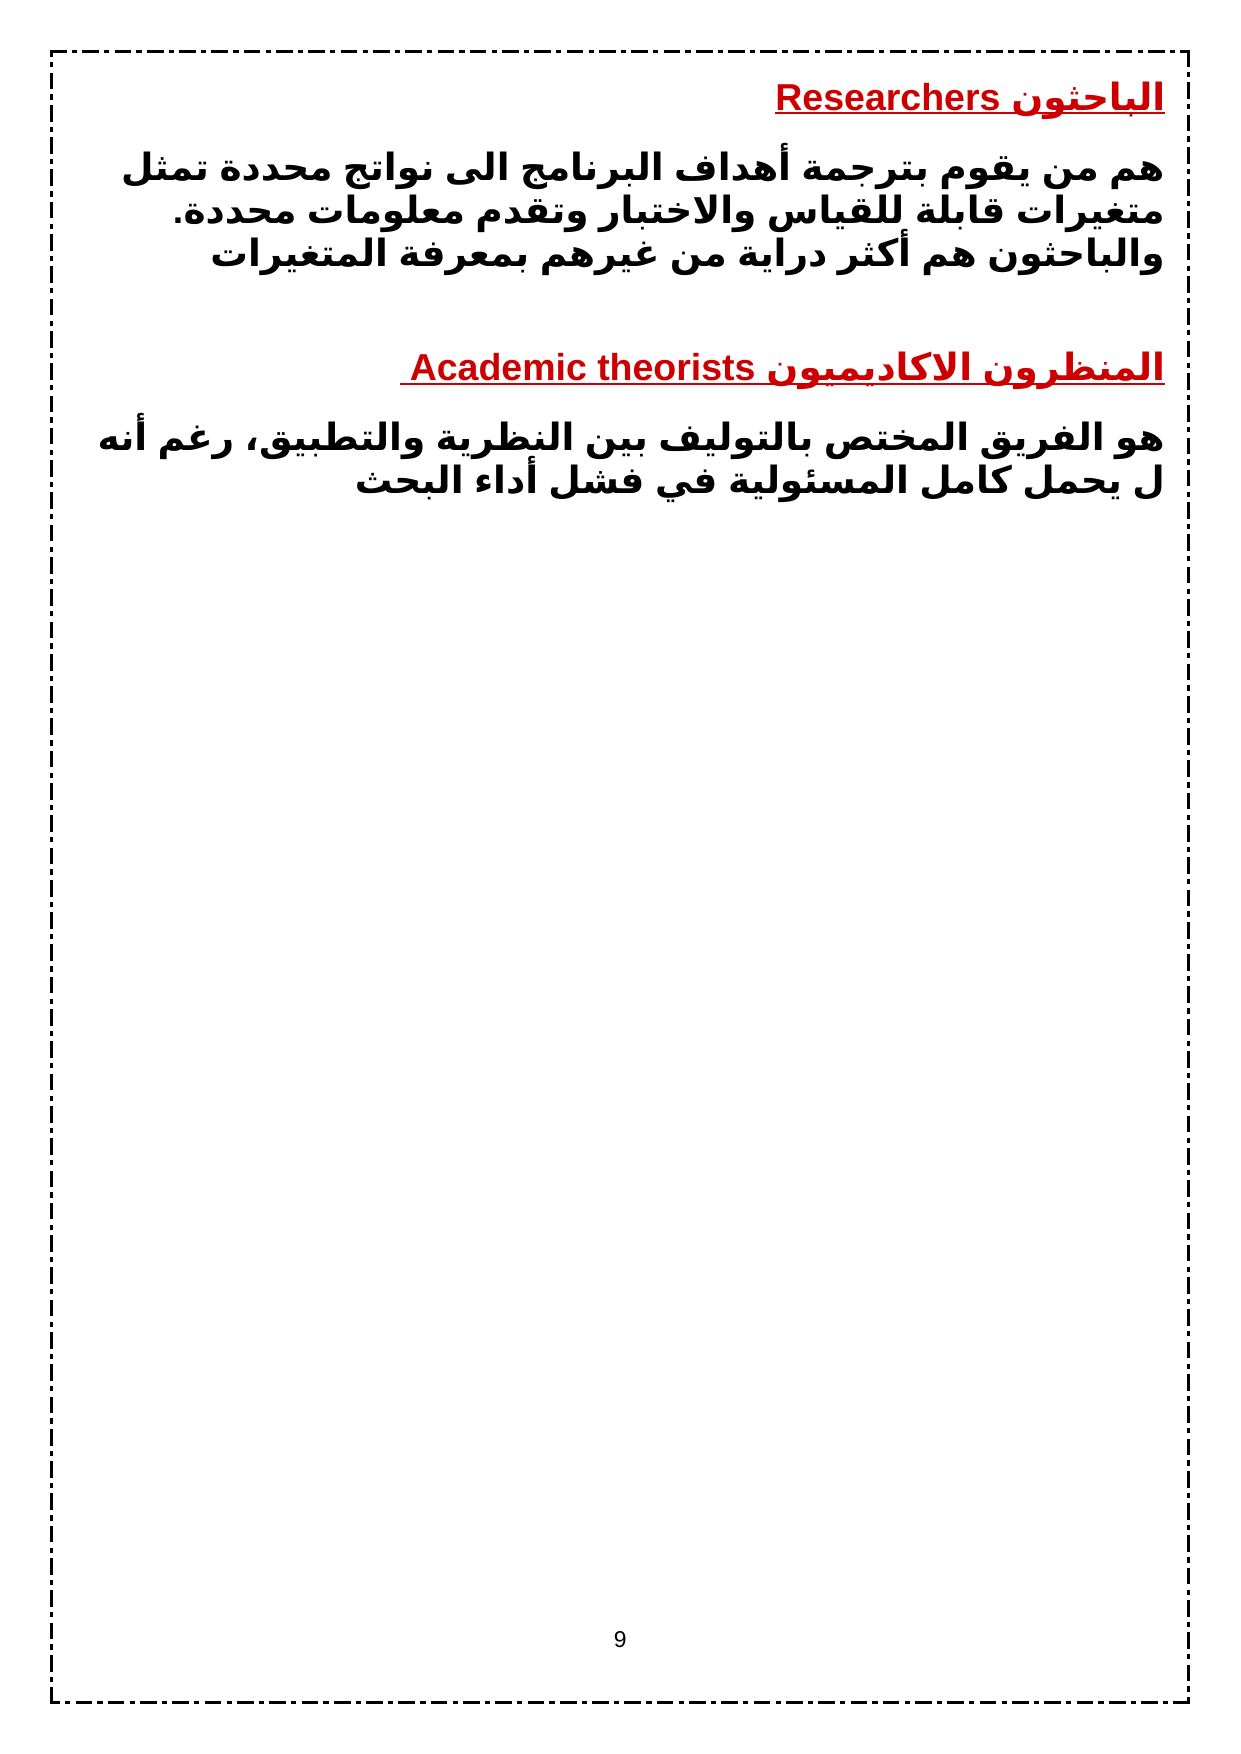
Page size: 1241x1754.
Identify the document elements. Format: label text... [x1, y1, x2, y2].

text هو الفريق المختص بالتوليف بين النظرية والتطبيق، رغم أنه ل يحمل كامل المسئولية في فشل أداء البحث [75, 416, 1165, 502]
text الباحثون Researchers [75, 75, 1165, 118]
text المنظرون الاكاديميون Academic theorists [75, 345, 1165, 388]
text هم من يقوم بترجمة أهداف البرنامج الى نواتج محددة تمثل متغيرات قابلة للقياس والاختبار وتقدم معلومات محددة. والباحثون هم أكثر دراية من غيرهم بمعرفة المتغيرات [75, 145, 1165, 275]
